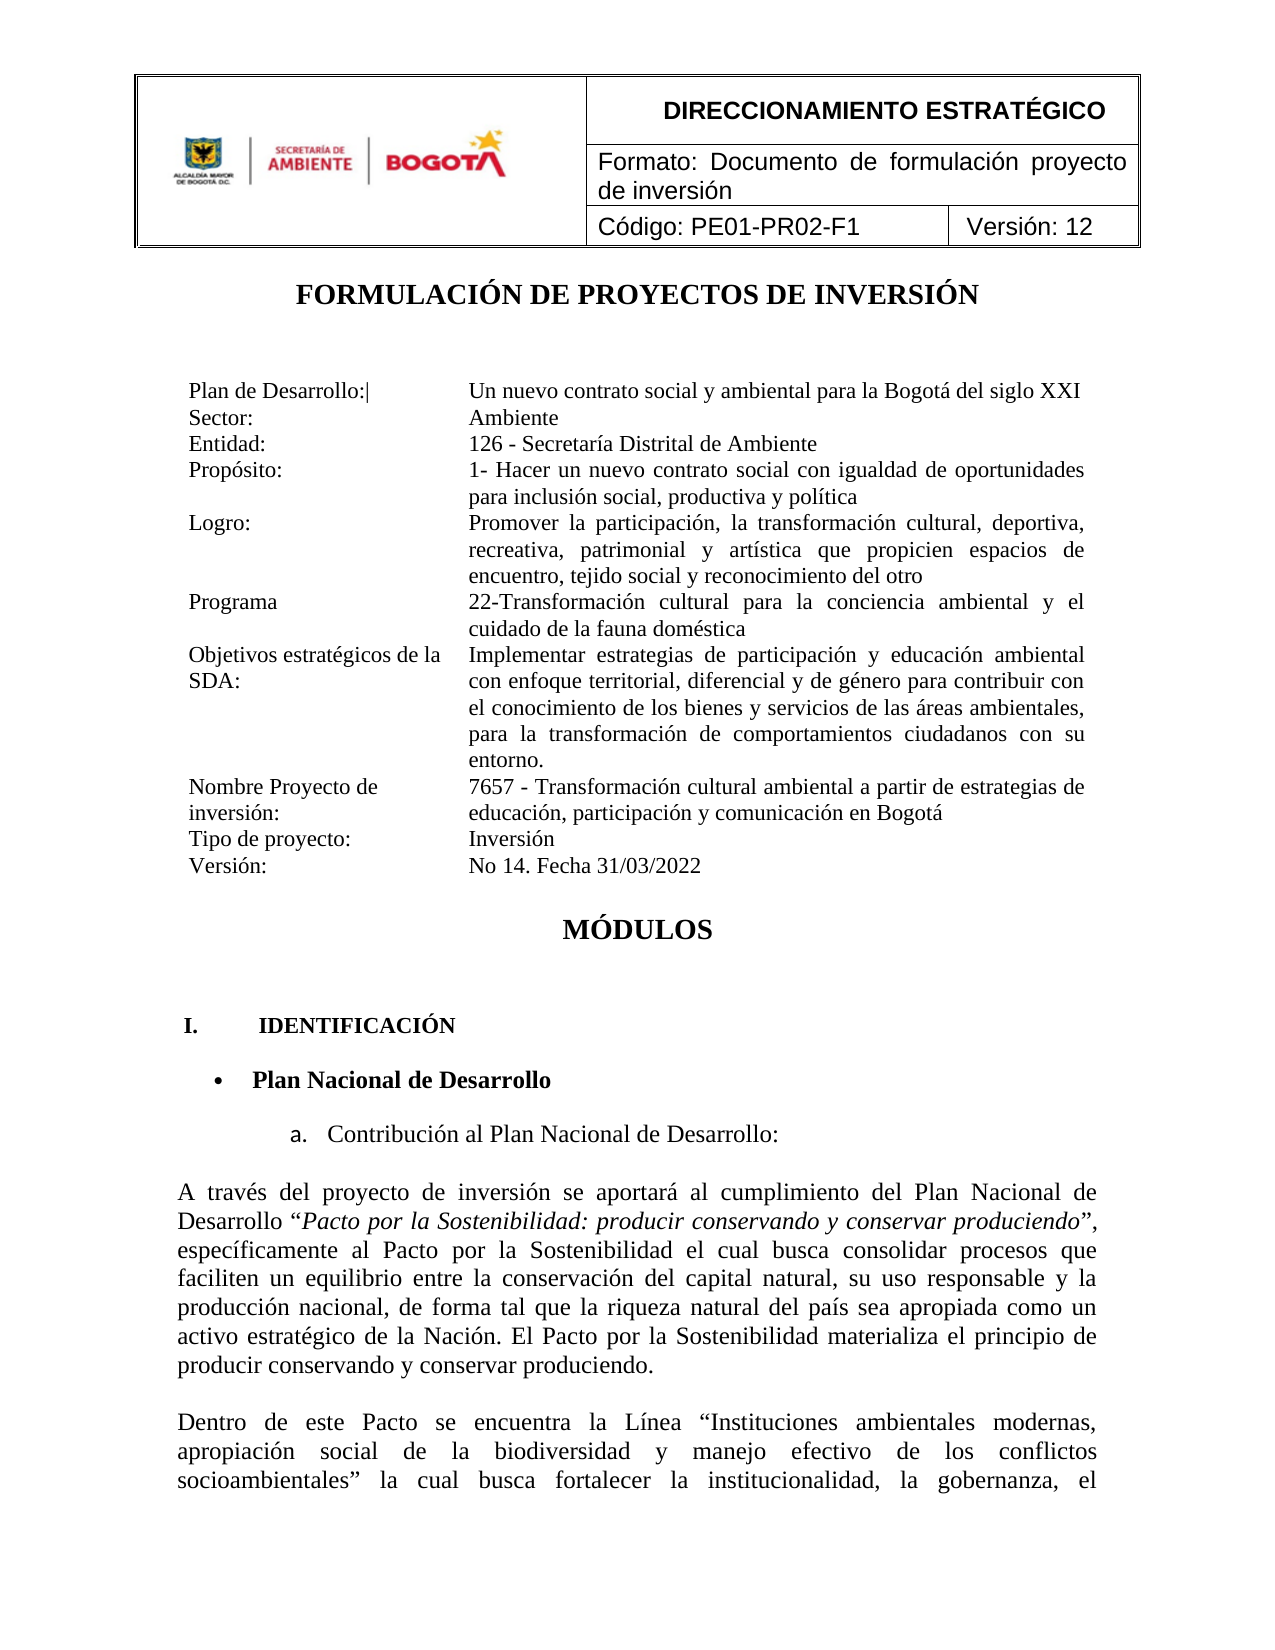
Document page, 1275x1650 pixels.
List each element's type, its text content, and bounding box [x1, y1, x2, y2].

list IDENTIFICACIÓN [183, 1012, 1098, 1039]
table_cell Implementar estrategias de participación y educación ambiental con enfoque territorial, diferencial y de género para contribuir con el conocimiento de los bienes y servicios de las áreas ambientales, para la transformación de comportamientos ciudadanos con su entorno. [457, 641, 1097, 773]
table_cell Promover la participación, la transformación cultural, deportiva, recreativa, patrimonial y artística que propicien espacios de encuentro, tejido social y reconocimiento del otro [457, 509, 1097, 588]
table_cell Nombre Proyecto de inversión: [177, 773, 457, 826]
table_cell 126 - Secretaría Distrital de Ambiente [457, 430, 1097, 457]
picture [147, 102, 538, 219]
table_cell Tipo de proyecto: [177, 826, 457, 852]
list Plan Nacional de Desarrollo [214, 1065, 1098, 1094]
table_cell Ambiente [457, 404, 1097, 430]
table_cell Programa [177, 588, 457, 641]
table_cell Propósito: [177, 457, 457, 509]
table_cell Logro: [177, 509, 457, 588]
table_cell Inversión [457, 826, 1097, 852]
table_cell 22-Transformación cultural para la conciencia ambiental y el cuidado de la fauna doméstica [457, 588, 1097, 641]
text FORMULACIÓN DE PROYECTOS DE INVERSIÓN [177, 277, 1098, 310]
table_cell No 14. Fecha 31/03/2022 [457, 852, 1097, 878]
text MÓDULOS [177, 912, 1098, 945]
table_header Plan de Desarrollo:| [177, 378, 457, 404]
table_cell Sector: [177, 404, 457, 430]
table_cell 7657 - Transformación cultural ambiental a partir de estrategias de educación, participación y comunicación en Bogotá [457, 773, 1097, 826]
table_cell Entidad: [177, 430, 457, 457]
table_cell Objetivos estratégicos de la SDA: [177, 641, 457, 773]
table_cell Versión: [177, 852, 457, 878]
list Contribución al Plan Nacional de Desarrollo: [289, 1118, 1098, 1148]
table_header Un nuevo contrato social y ambiental para la Bogotá del siglo XXI [457, 378, 1097, 404]
table_cell 1- Hacer un nuevo contrato social con igualdad de oportunidades para inclusión social, productiva y política [457, 457, 1097, 509]
text A través del proyecto de inversión se aportará al cumplimiento del Plan Nacional de Desarrollo “Pacto por la Sostenibilidad: producir conservando y conservar produciendo”, específicamente al Pacto por la Sostenibilidad el cual busca consolidar procesos que faciliten un equilibrio entre la conservación del capital natural, su uso responsable y la producción nacional, de forma tal que la riqueza natural del país sea apropiada como un activo estratégico de la Nación. El Pacto por la Sostenibilidad materializa el principio de producir conservando y conservar produciendo. [177, 1177, 1098, 1378]
